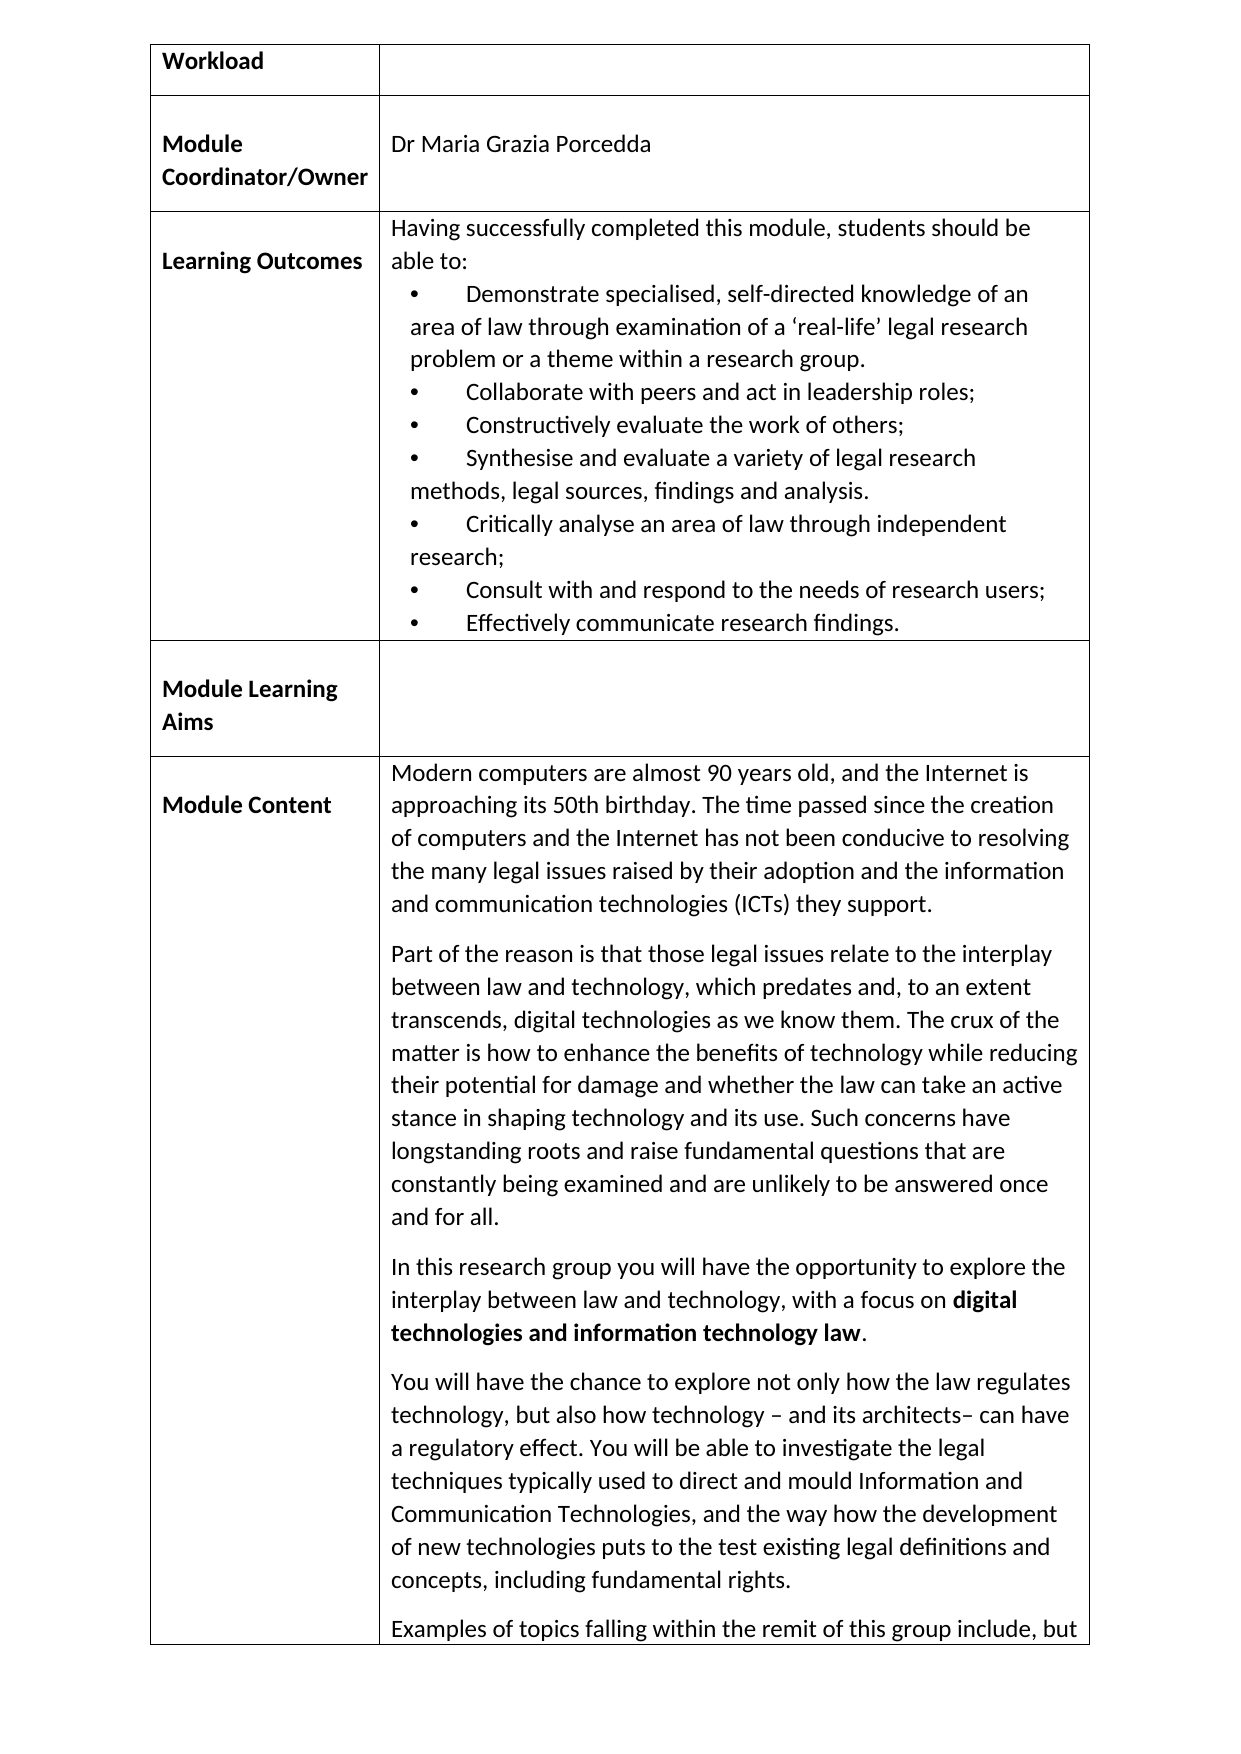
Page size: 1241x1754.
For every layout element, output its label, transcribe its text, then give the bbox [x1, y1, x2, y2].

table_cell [380, 757, 1089, 1644]
table_cell Module Content [151, 757, 379, 1644]
table_cell Module Coordinator/Owner [151, 96, 379, 211]
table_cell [151, 45, 379, 95]
table_cell Module Learning Aims [151, 641, 379, 756]
table_cell Having successfully completed this module, students should be able to: Demonstrate specialised, self-directed knowledge of an area of law through examination of a ‘real-life’ legal research problem or a theme within a research group. Collaborate with peers and act in leadership roles; Constructively evaluate the work of others; Synthesise and evaluate a variety of legal research methods, legal sources, findings and analysis. Critically analyse an area of law through independent research; Consult with and respond to the needs of research users; Effectively communicate research findings. [380, 212, 1089, 639]
table_cell [380, 641, 1089, 756]
table_cell Dr Maria Grazia Porcedda [380, 96, 1089, 211]
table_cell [380, 45, 1089, 95]
table_cell Learning Outcomes [151, 212, 379, 639]
